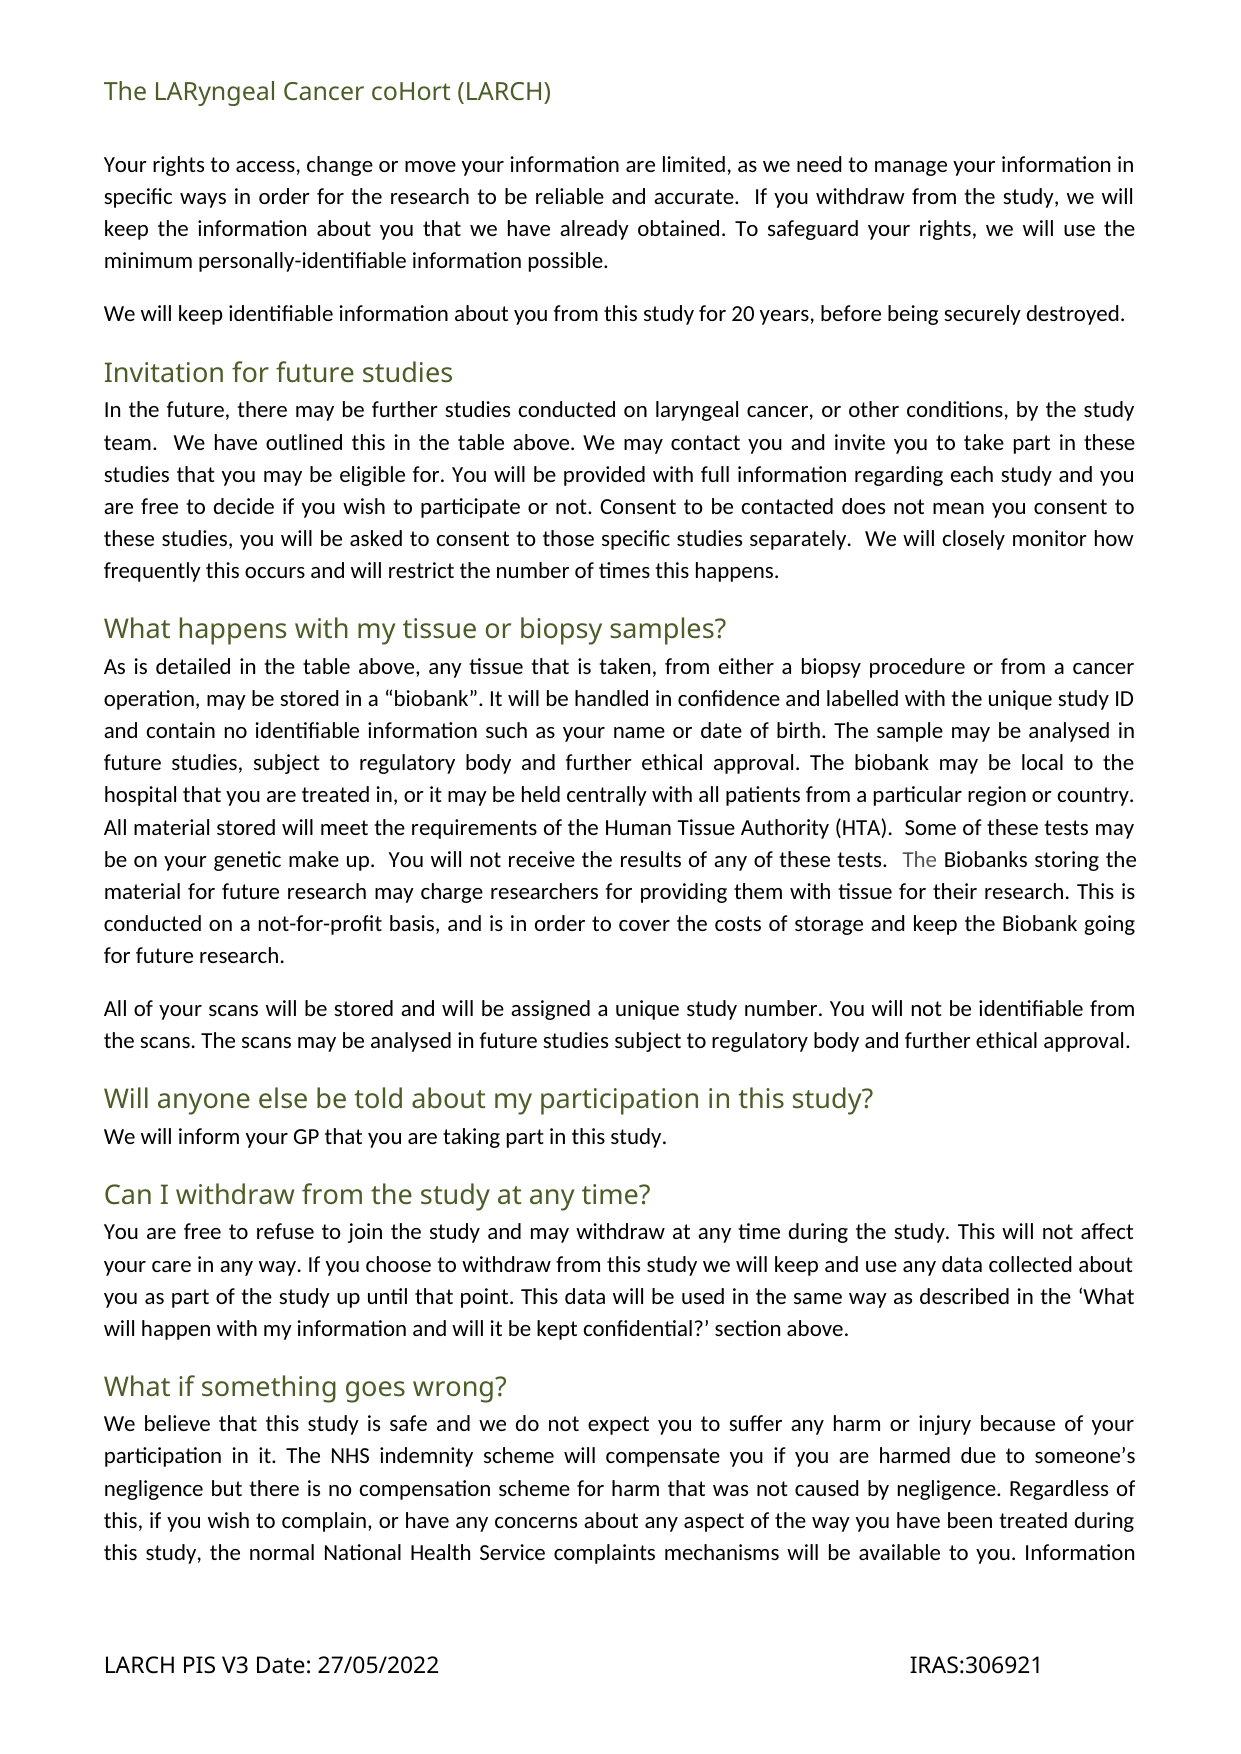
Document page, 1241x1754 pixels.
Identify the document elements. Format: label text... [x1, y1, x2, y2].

text We will keep identifiable information about you from this study for 20 years, before being securely destroyed. [103, 299, 1137, 328]
subtitle Will anyone else be told about my participation in this study? [103, 1080, 1137, 1117]
subtitle Can I withdraw from the study at any time? [103, 1175, 1137, 1212]
text As is detailed in the table above, any tissue that is taken, from either a biopsy procedure or from a cancer operation, may be stored in a “biobank”. It will be handled in confidence and labelled with the unique study ID and contain no identifiable information such as your name or date of birth. The sample may be analysed in future studies, subject to regulatory body and further ethical approval. The biobank may be local to the hospital that you are treated in, or it may be held centrally with all patients from a particular region or country. All material stored will meet the requirements of the Human Tissue Authority (HTA). Some of these tests may be on your genetic make up. You will not receive the results of any of these tests. The Biobanks storing the material for future research may charge researchers for providing them with tissue for their research. This is conducted on a not-for-profit basis, and is in order to cover the costs of storage and keep the Biobank going for future research. [103, 652, 1137, 969]
text Your rights to access, change or move your information are limited, as we need to manage your information in specific ways in order for the research to be reliable and accurate. If you withdraw from the study, we will keep the information about you that we have already obtained. To safeguard your rights, we will use the minimum personally-identifiable information possible. [103, 150, 1137, 274]
text All of your scans will be stored and will be assigned a unique study number. You will not be identifiable from the scans. The scans may be analysed in future studies subject to regulatory body and further ethical approval. [103, 994, 1137, 1055]
subtitle Invitation for future studies [103, 353, 1137, 390]
subtitle What if something goes wrong? [103, 1367, 1137, 1404]
text In the future, there may be further studies conducted on laryngeal cancer, or other conditions, by the study team. We have outlined this in the table above. We may contact you and invite you to take part in these studies that you may be eligible for. You will be provided with full information regarding each study and you are free to decide if you wish to participate or not. Consent to be contacted does not mean you consent to these studies, you will be asked to consent to those specific studies separately. We will closely monitor how frequently this occurs and will restrict the number of times this happens. [103, 395, 1137, 584]
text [103, 1409, 1137, 1566]
text We will inform your GP that you are taking part in this study. [103, 1122, 1137, 1150]
subtitle What happens with my tissue or biopsy samples? [103, 609, 1137, 646]
text You are free to refuse to join the study and may withdraw at any time during the study. This will not affect your care in any way. If you choose to withdraw from this study we will keep and use any data collected about you as part of the study up until that point. This data will be used in the same way as described in the ‘What will happen with my information and will it be kept confidential?’ section above. [103, 1217, 1137, 1342]
